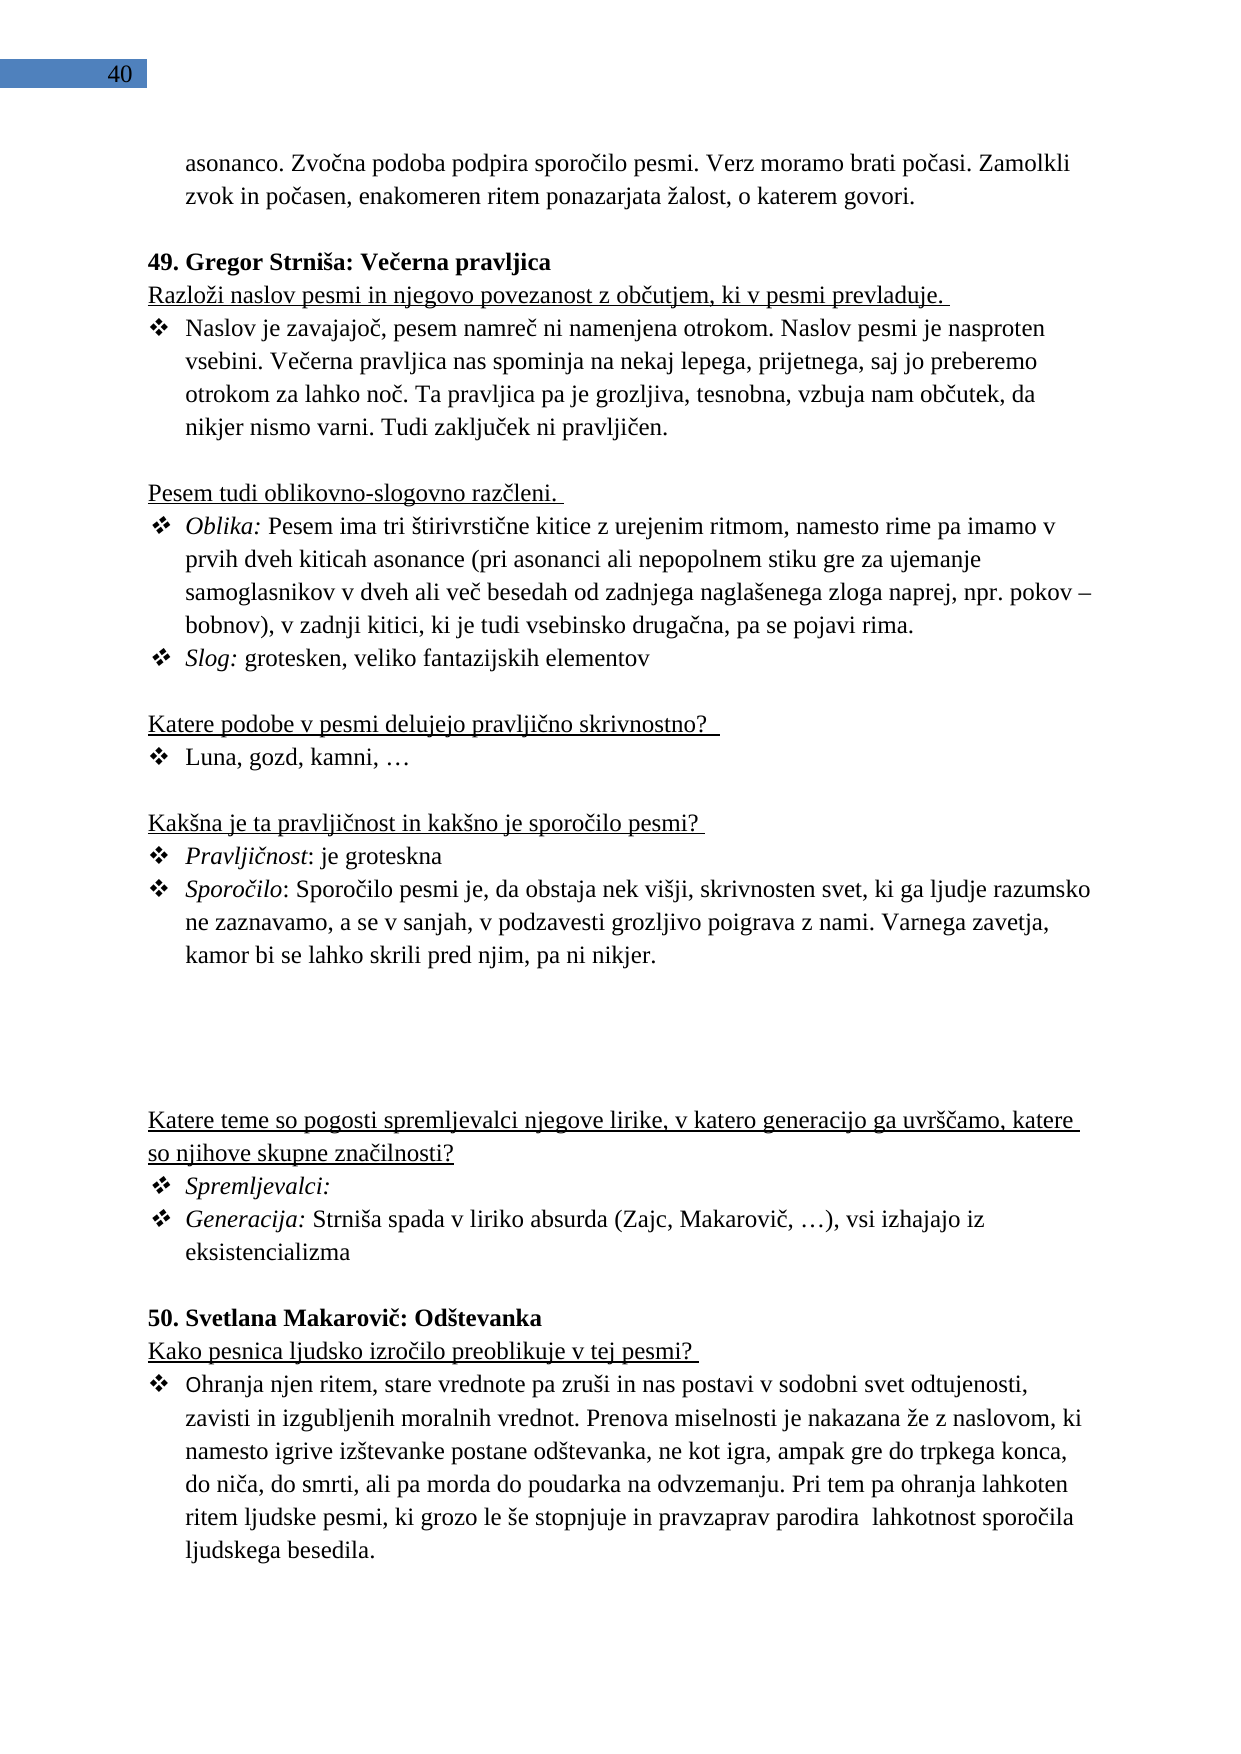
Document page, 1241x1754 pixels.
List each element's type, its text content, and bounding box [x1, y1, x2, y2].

list Sporočilo: Sporočilo pesmi je, da obstaja nek višji, skrivnosten svet, ki ga ljudje razumsko ne zaznavamo, a se v sanjah, v podzavesti grozljivo poigrava z nami. Varnega zavetja, kamor bi se lahko skrili pred njim, pa ni nikjer. [148, 874, 1092, 969]
list Naslov je zavajajoč, pesem namreč ni namenjena otrokom. Naslov pesmi je nasproten vsebini. Večerna pravljica nas spominja na nekaj lepega, prijetnega, saj jo preberemo otrokom za lahko noč. Ta pravljica pa je grozljiva, tesnobna, vzbuja nam občutek, da nikjer nismo varni. Tudi zaključek ni pravljičen. [148, 313, 1092, 441]
text Kako pesnica ljudsko izročilo preoblikuje v tej pesmi? [148, 1336, 1092, 1365]
list Oblika: Pesem ima tri štirivrstične kitice z urejenim ritmom, namesto rime pa imamo v prvih dveh kiticah asonance (pri asonanci ali nepopolnem stiku gre za ujemanje samoglasnikov v dveh ali več besedah od zadnjega naglašenega zloga naprej, npr. pokov – bobnov), v zadnji kitici, ki je tudi vsebinsko drugačna, pa se pojavi rima. [148, 511, 1092, 639]
text Razloži naslov pesmi in njegovo povezanost z občutjem, ki v pesmi prevladuje. [148, 280, 1092, 308]
text 49. Gregor Strniša: Večerna pravljica [148, 247, 1092, 276]
list Pravljičnost: je groteskna [148, 841, 1092, 870]
list Slog: grotesken, veliko fantazijskih elementov [148, 643, 1092, 672]
text Pesem tudi oblikovno-slogovno razčleni. [148, 478, 1092, 507]
text Kakšna je ta pravljičnost in kakšno je sporočilo pesmi? [148, 808, 1092, 837]
text 50. Svetlana Makarovič: Odštevanka [148, 1303, 1092, 1332]
text Katere podobe v pesmi delujejo pravljično skrivnostno? [148, 709, 1092, 738]
text Katere teme so pogosti spremljevalci njegove lirike, v katero generacijo ga uvrščamo, katere so njihove skupne značilnosti? [148, 1105, 1092, 1167]
list Spremljevalci: [148, 1171, 1092, 1200]
list Generacija: Strniša spada v liriko absurda (Zajc, Makarovič, …), vsi izhajajo iz eksistencializma [148, 1204, 1092, 1266]
list Luna, gozd, kamni, … [148, 742, 1092, 771]
list Ohranja njen ritem, stare vrednote pa zruši in nas postavi v sodobni svet odtujenosti, zavisti in izgubljenih moralnih vrednot. Prenova miselnosti je nakazana že z naslovom, ki namesto igrive izštevanke postane odštevanka, ne kot igra, ampak gre do trpkega konca, do niča, do smrti, ali pa morda do poudarka na odvzemanju. Pri tem pa ohranja lahkoten ritem ljudske pesmi, ki grozo le še stopnjuje in pravzaprav parodira lahkotnost sporočila ljudskega besedila. [148, 1369, 1092, 1564]
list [148, 148, 1092, 209]
